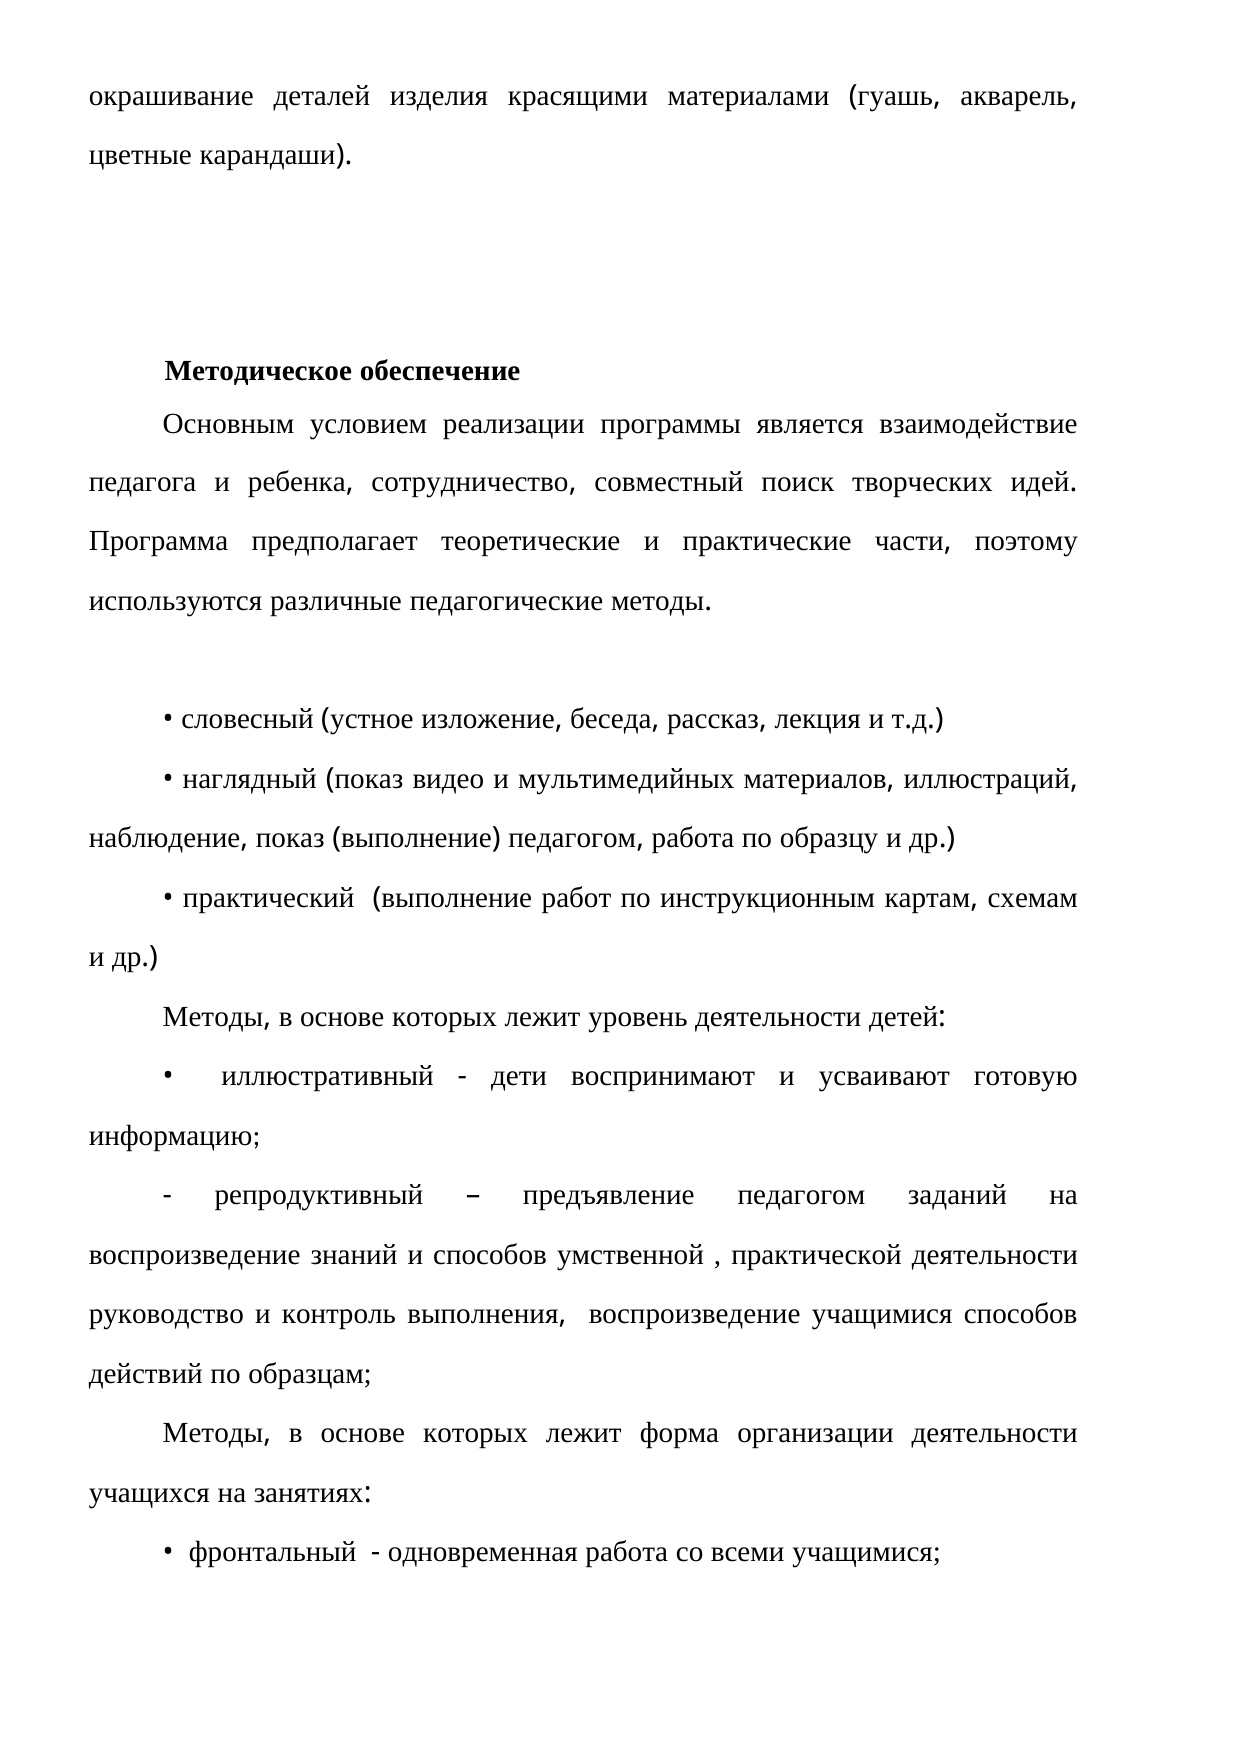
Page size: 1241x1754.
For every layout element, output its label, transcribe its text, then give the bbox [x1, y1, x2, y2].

text • иллюстративный - дети воспринимают и усваивают готовую информацию; [88, 1054, 1078, 1154]
text Методическое обеспечение [88, 353, 1078, 387]
text Основным условием реализации программы является взаимодействие педагога и ребенка, сотрудничество, совместный поиск творческих идей. Программа предполагает теоретические и практические части, поэтому используются различные педагогические методы. [88, 406, 1078, 618]
text • практический (выполнение работ по инструкционным картам, схемам и др.) [88, 876, 1078, 975]
text Методы, в основе которых лежит форма организации деятельности учащихся на занятиях: [88, 1411, 1078, 1511]
text • словесный (устное изложение, беседа, рассказ, лекция и т.д.) [88, 698, 1078, 737]
text - репродуктивный – предъявление педагогом заданий на воспроизведение знаний и способов умственной , практической деятельности руководство и контроль выполнения, воспроизведение учащимися способов действий по образцам; [88, 1173, 1078, 1392]
text • наглядный (показ видео и мультимедийных материалов, иллюстраций, наблюдение, показ (выполнение) педагогом, работа по образцу и др.) [88, 757, 1078, 856]
text • фронтальный - одновременная работа со всеми учащимися; [88, 1530, 1078, 1570]
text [88, 74, 1078, 173]
text Методы, в основе которых лежит уровень деятельности детей: [88, 995, 1078, 1035]
